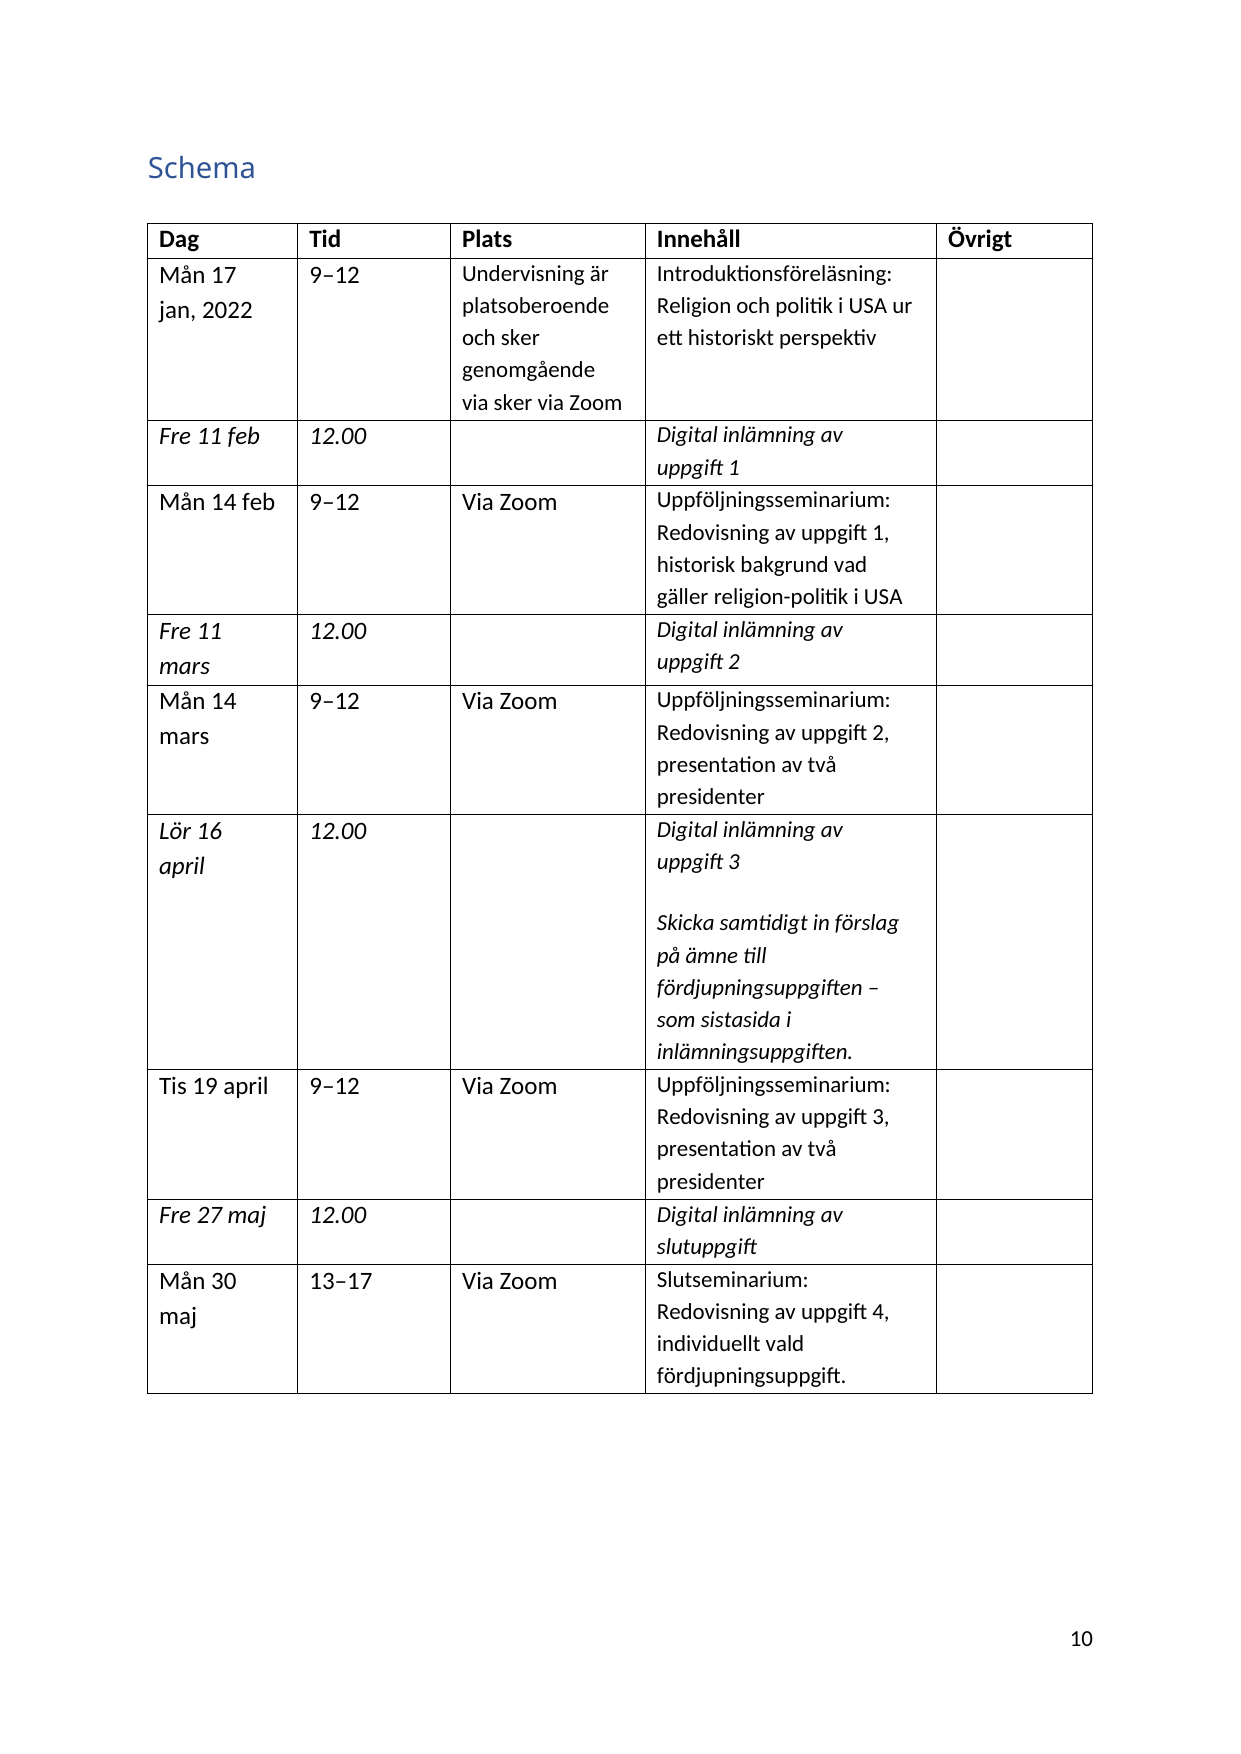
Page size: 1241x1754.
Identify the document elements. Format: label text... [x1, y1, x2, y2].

table_cell 12.00 [298, 615, 450, 684]
table_cell Tis 19 april [148, 1070, 297, 1199]
table_cell 13‒17 [298, 1265, 450, 1393]
table_header Övrigt [937, 224, 1092, 258]
table_cell Uppföljningsseminarium: Redovisning av uppgift 2, presentation av två presidenter [646, 686, 936, 814]
table_cell Uppföljningsseminarium: Redovisning av uppgift 3, presentation av två presidenter [646, 1070, 936, 1199]
table_cell Digital inlämning av uppgift 1 [646, 421, 936, 484]
table_cell [451, 421, 645, 484]
table_cell [937, 615, 1092, 684]
table_cell Via Zoom [451, 686, 645, 814]
table_cell [937, 486, 1092, 614]
table_cell 12.00 [298, 815, 450, 1069]
table_header Innehåll [646, 224, 936, 258]
table_cell Introduktionsföreläsning: Religion och politik i USA ur ett historiskt perspektiv [646, 259, 936, 419]
table_cell 9‒12 [298, 486, 450, 614]
table_cell [451, 1200, 645, 1264]
table_cell [451, 815, 645, 1069]
table_cell Mån 14 mars [148, 686, 297, 814]
table_header Plats [451, 224, 645, 258]
table_cell Via Zoom [451, 1070, 645, 1199]
table_cell Lör 16 april [148, 815, 297, 1069]
table_cell Via Zoom [451, 1265, 645, 1393]
table_cell Digital inlämning av slutuppgift [646, 1200, 936, 1264]
table_header Dag [148, 224, 297, 258]
table_cell Fre 11 mars [148, 615, 297, 684]
table_cell 9‒12 [298, 259, 450, 419]
table_cell Mån 17 jan, 2022 [148, 259, 297, 419]
table_cell 12.00 [298, 421, 450, 484]
table_cell Undervisning är platsoberoende och sker genomgående via sker via Zoom [451, 259, 645, 419]
table_cell [937, 421, 1092, 484]
table_cell [937, 259, 1092, 419]
table_cell 12.00 [298, 1200, 450, 1264]
table_cell Fre 27 maj [148, 1200, 297, 1264]
table_cell [937, 686, 1092, 814]
table_cell 9‒12 [298, 1070, 450, 1199]
table_cell Digital inlämning av uppgift 2 [646, 615, 936, 684]
table_cell Mån 14 feb [148, 486, 297, 614]
table_header Tid [298, 224, 450, 258]
table_cell [937, 1070, 1092, 1199]
table_cell [937, 1265, 1092, 1393]
table_cell 9‒12 [298, 686, 450, 814]
table_cell Via Zoom [451, 486, 645, 614]
table_cell [451, 615, 645, 684]
table_cell Mån 30 maj [148, 1265, 297, 1393]
subtitle Schema [148, 148, 1093, 187]
table_cell Uppföljningsseminarium: Redovisning av uppgift 1, historisk bakgrund vad gäller religion-politik i USA [646, 486, 936, 614]
table_cell Digital inlämning av uppgift 3 Skicka samtidigt in förslag på ämne till fördjupningsuppgiften – som sistasida i inlämningsuppgiften. [646, 815, 936, 1069]
table_cell Fre 11 feb [148, 421, 297, 484]
table_cell [937, 815, 1092, 1069]
table_cell [937, 1200, 1092, 1264]
table_cell Slutseminarium: Redovisning av uppgift 4, individuellt vald fördjupningsuppgift. [646, 1265, 936, 1393]
